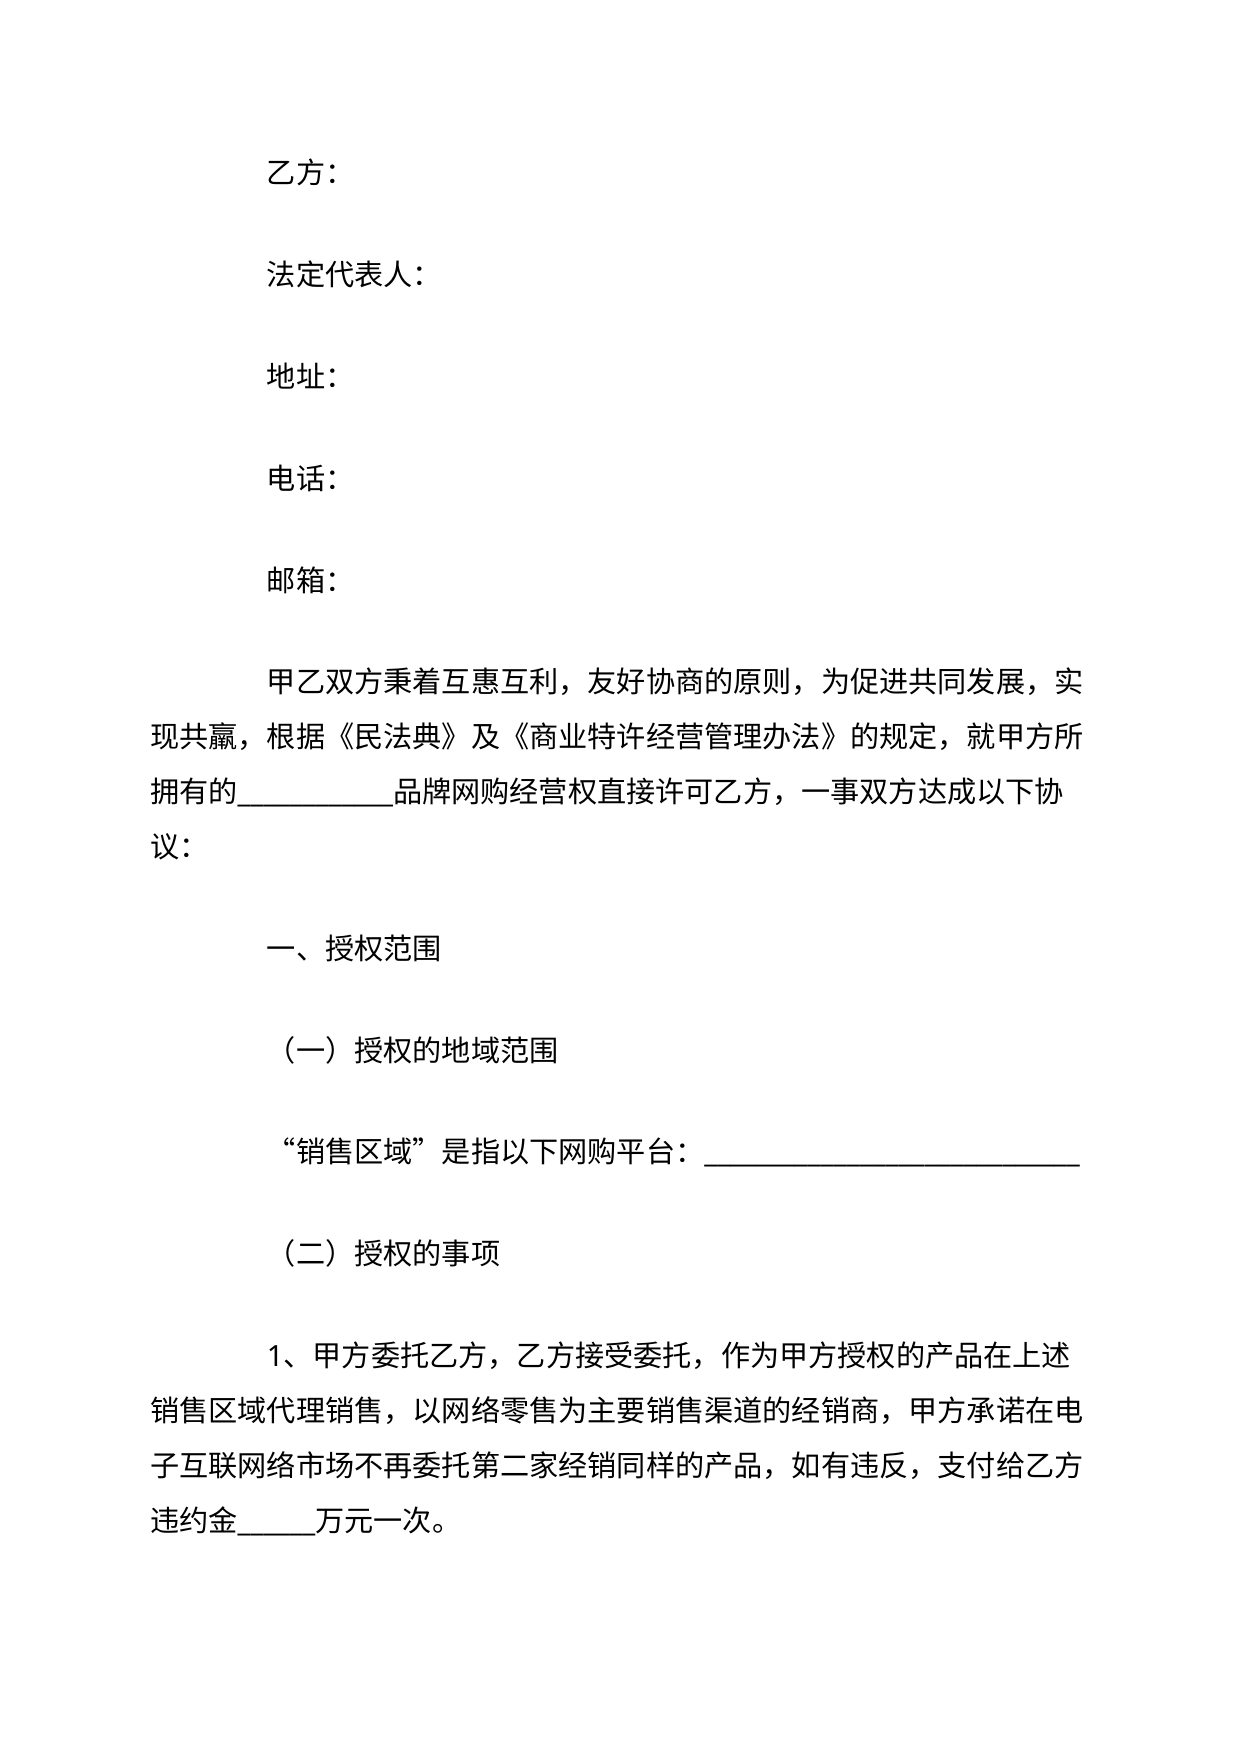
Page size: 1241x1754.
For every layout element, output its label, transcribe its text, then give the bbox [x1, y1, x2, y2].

text 1、甲方委托乙方，乙方接受委托，作为甲方授权的产品在上述销售区域代理销售，以网络零售为主要销售渠道的经销商，甲方承诺在电子互联网络市场不再委托第二家经销同样的产品，如有违反，支付给乙方违约金______万元一次。 [150, 1333, 1090, 1540]
text 电话： [150, 455, 1090, 498]
text 邮箱： [150, 557, 1090, 599]
text “销售区域”是指以下网购平台：_____________________________ [150, 1129, 1090, 1171]
text （一）授权的地域范围 [150, 1027, 1090, 1069]
text 法定代表人： [150, 252, 1090, 294]
text 一、授权范围 [150, 925, 1090, 968]
text 乙方： [150, 150, 1090, 192]
text 地址： [150, 353, 1090, 396]
text （二）授权的事项 [150, 1231, 1090, 1273]
text 甲乙双方秉着互惠互利，友好协商的原则，为促进共同发展，实现共羸，根据《民法典》及《商业特许经营管理办法》的规定，就甲方所拥有的____________品牌网购经营权直接许可乙方，一事双方达成以下协议： [150, 659, 1090, 866]
